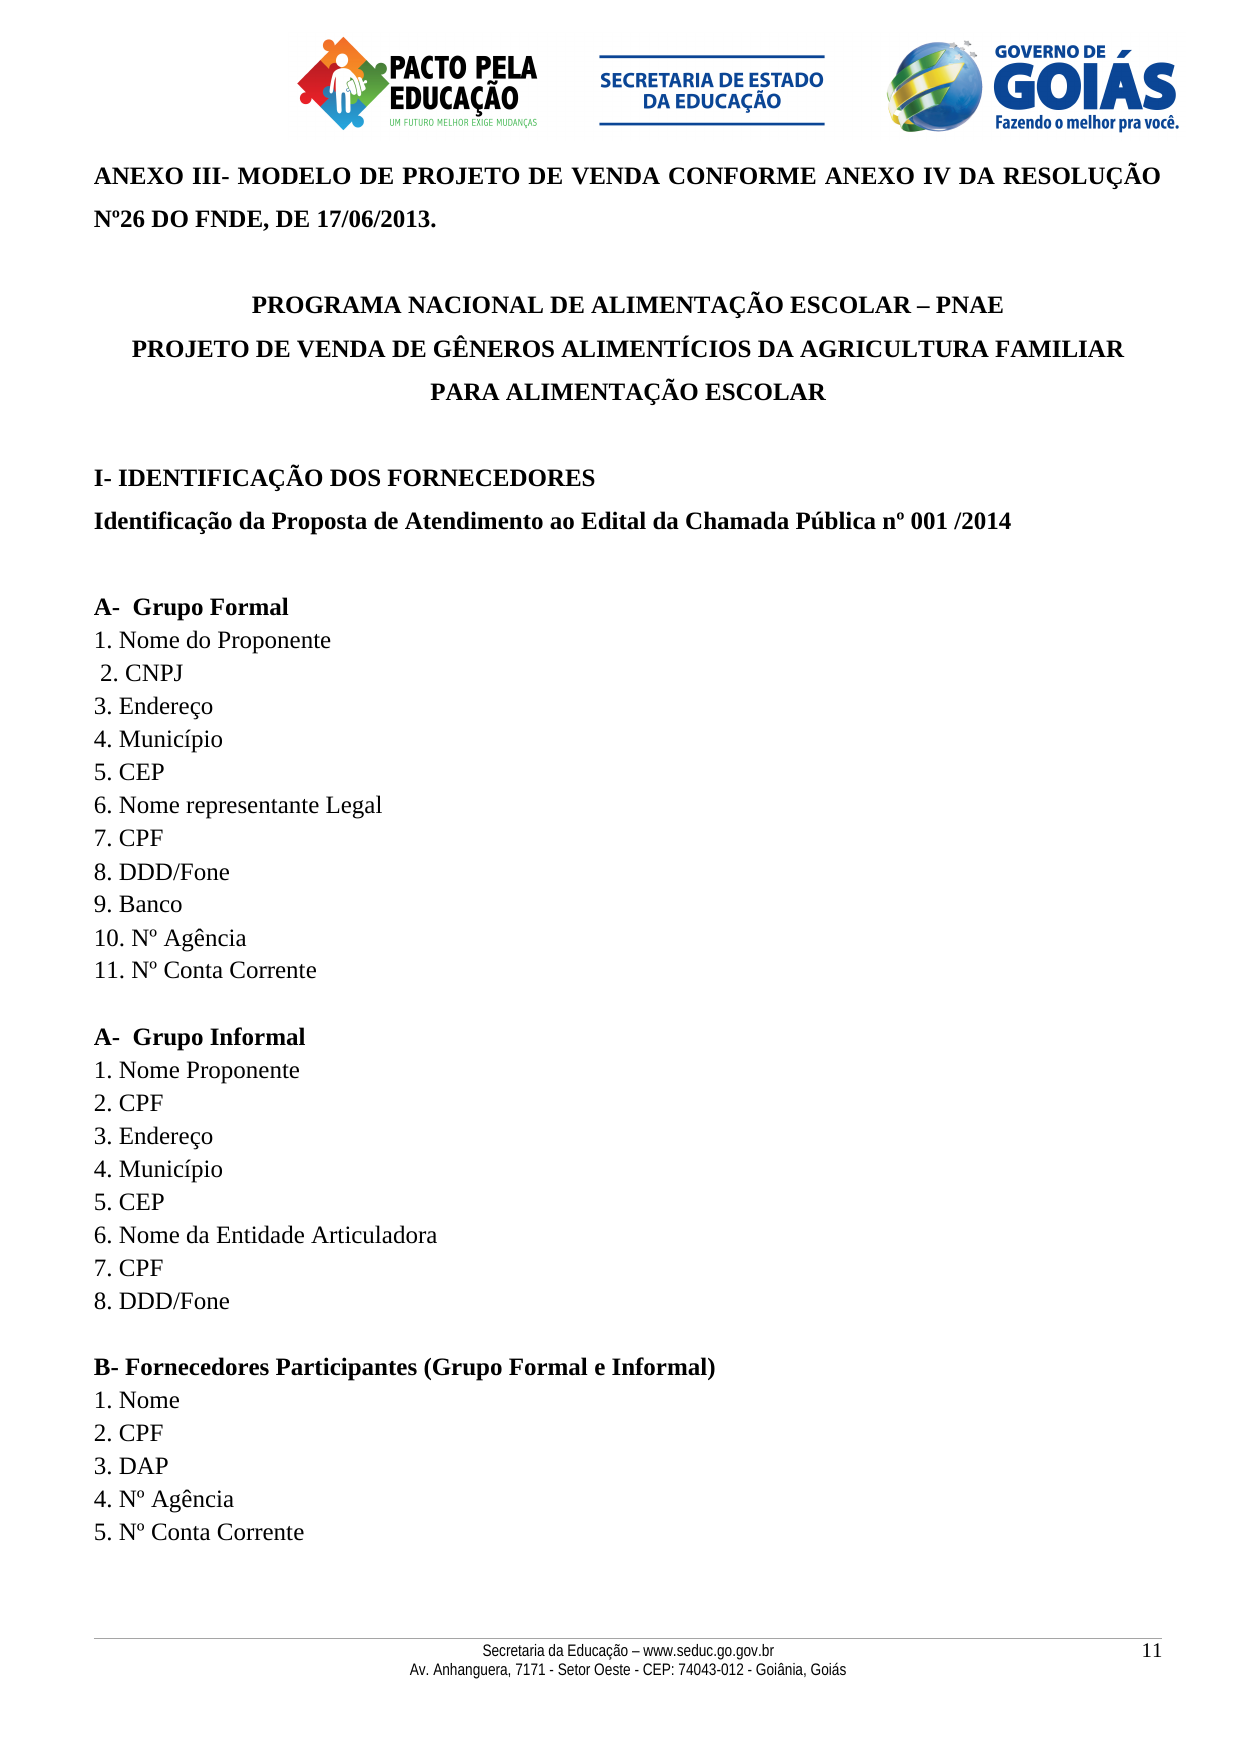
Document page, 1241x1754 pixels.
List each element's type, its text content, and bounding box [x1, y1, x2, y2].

text ANEXO III- MODELO DE PROJETO DE VENDA CONFORME ANEXO IV DA RESOLUÇÃO Nº26 DO FNDE, DE 17/06/2013. [94, 161, 1162, 233]
text I- IDENTIFICAÇÃO DOS FORNECEDORES [94, 463, 1162, 492]
text PROJETO DE VENDA DE GÊNEROS ALIMENTÍCIOS DA AGRICULTURA FAMILIAR PARA ALIMENTAÇÃO ESCOLAR [94, 334, 1162, 406]
text 5. CEP [94, 757, 1162, 786]
text A- Grupo Formal [94, 592, 1162, 621]
text 9. Banco [94, 889, 1162, 918]
text 7. CPF [94, 1253, 1162, 1282]
text 2. CPF [94, 1418, 1162, 1447]
text 4. Município [94, 1154, 1162, 1182]
text PROGRAMA NACIONAL DE ALIMENTAÇÃO ESCOLAR – PNAE [94, 291, 1162, 319]
text 7. CPF [94, 823, 1162, 852]
text 4. Nº Agência [94, 1484, 1162, 1513]
text 8. DDD/Fone [94, 1286, 1162, 1314]
text 5. Nº Conta Corrente [94, 1517, 1162, 1546]
text 2. CPF [94, 1088, 1162, 1116]
text 11. Nº Conta Corrente [94, 956, 1162, 984]
text 1. Nome [94, 1385, 1162, 1414]
text 5. CEP [94, 1187, 1162, 1216]
text A- Grupo Informal [94, 1022, 1162, 1050]
text 10. Nº Agência [94, 923, 1162, 951]
text Identificação da Proposta de Atendimento ao Edital da Chamada Pública nº 001 /2014 [94, 506, 1162, 535]
text 8. DDD/Fone [94, 857, 1162, 885]
text 1. Nome do Proponente [94, 625, 1162, 654]
text 6. Nome da Entidade Articuladora [94, 1220, 1162, 1248]
picture [288, 32, 1186, 141]
text 2. CNPJ [94, 658, 1162, 687]
text 3. Endereço [94, 1121, 1162, 1149]
text B- Fornecedores Participantes (Grupo Formal e Informal) [94, 1352, 1162, 1381]
text 3. Endereço [94, 691, 1162, 720]
text 1. Nome Proponente [94, 1055, 1162, 1083]
text 3. DAP [94, 1451, 1162, 1480]
text 4. Município [94, 724, 1162, 753]
text 6. Nome representante Legal [94, 791, 1162, 819]
